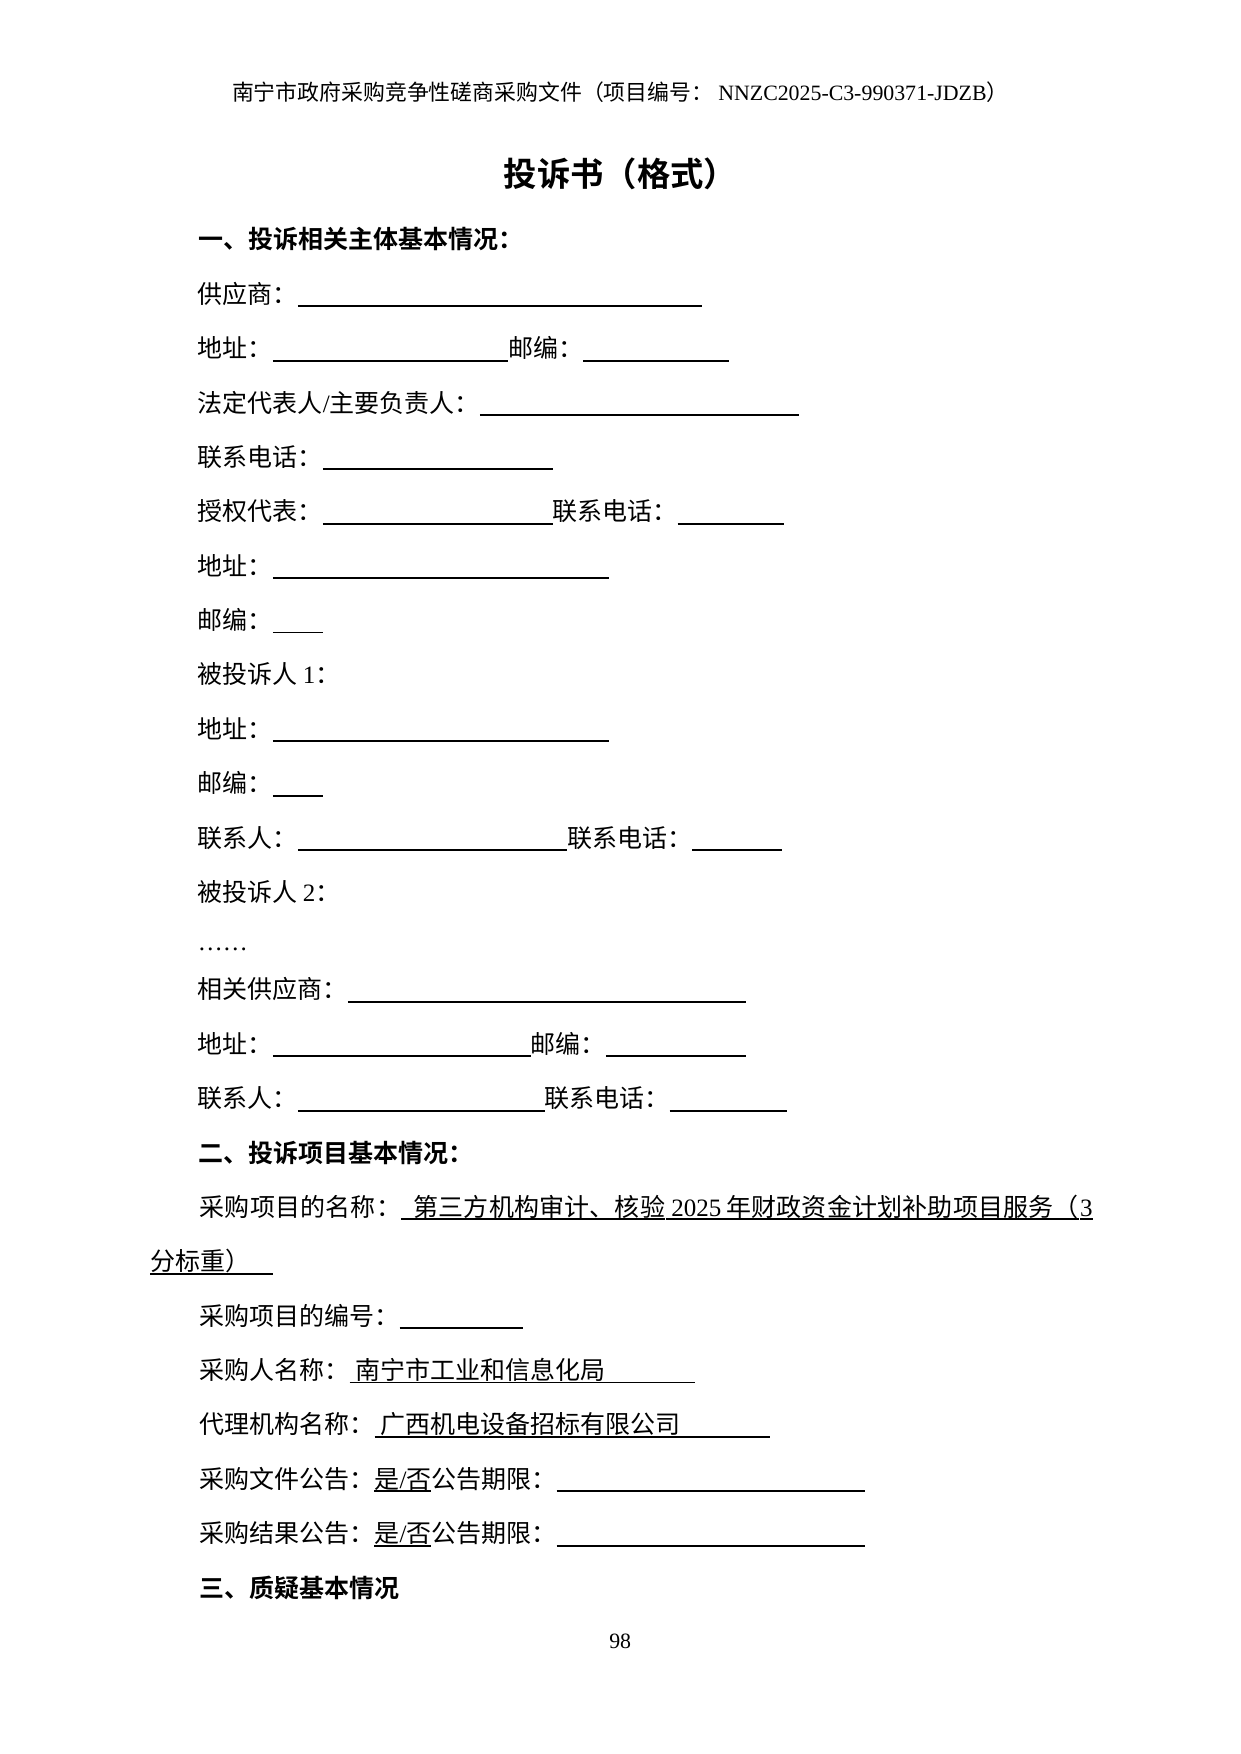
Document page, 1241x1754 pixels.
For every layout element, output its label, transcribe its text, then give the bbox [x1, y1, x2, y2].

text 采购人名称： 南宁市工业和信息化局 [150, 1351, 1093, 1387]
text 代理机构名称： 广西机电设备招标有限公司 [150, 1405, 1093, 1441]
text 邮编： [148, 601, 1093, 637]
text 相关供应商： [148, 970, 1093, 1006]
text 采购文件公告：是/否公告期限： [150, 1459, 1093, 1496]
text …… [148, 927, 1093, 956]
text 供应商： [148, 274, 1093, 311]
text 一、投诉相关主体基本情况： [148, 220, 1093, 256]
text 二、投诉项目基本情况： [148, 1133, 1093, 1169]
text 投诉书（格式） [148, 148, 1093, 196]
text 地址： [148, 546, 1093, 582]
text 采购项目的名称： 第三方机构审计、核验2025年财政资金计划补助项目服务（3分标重） [150, 1187, 1093, 1278]
text 邮编： [148, 764, 1093, 800]
text 地址： [148, 709, 1093, 746]
text 联系电话： [148, 437, 1093, 474]
text 地址： 邮编： [148, 329, 1093, 365]
text 采购项目的编号： [150, 1296, 1093, 1332]
text 三、质疑基本情况 [150, 1568, 1093, 1604]
text 联系人： 联系电话： [148, 1079, 1093, 1115]
text 被投诉人1： [148, 655, 1093, 691]
text 授权代表： 联系电话： [148, 492, 1093, 528]
text 采购结果公告：是/否公告期限： [150, 1514, 1093, 1550]
text 联系人： 联系电话： [148, 818, 1093, 854]
text 地址： 邮编： [148, 1024, 1093, 1061]
text 法定代表人/主要负责人： [148, 383, 1093, 419]
text 被投诉人2： [148, 872, 1093, 909]
